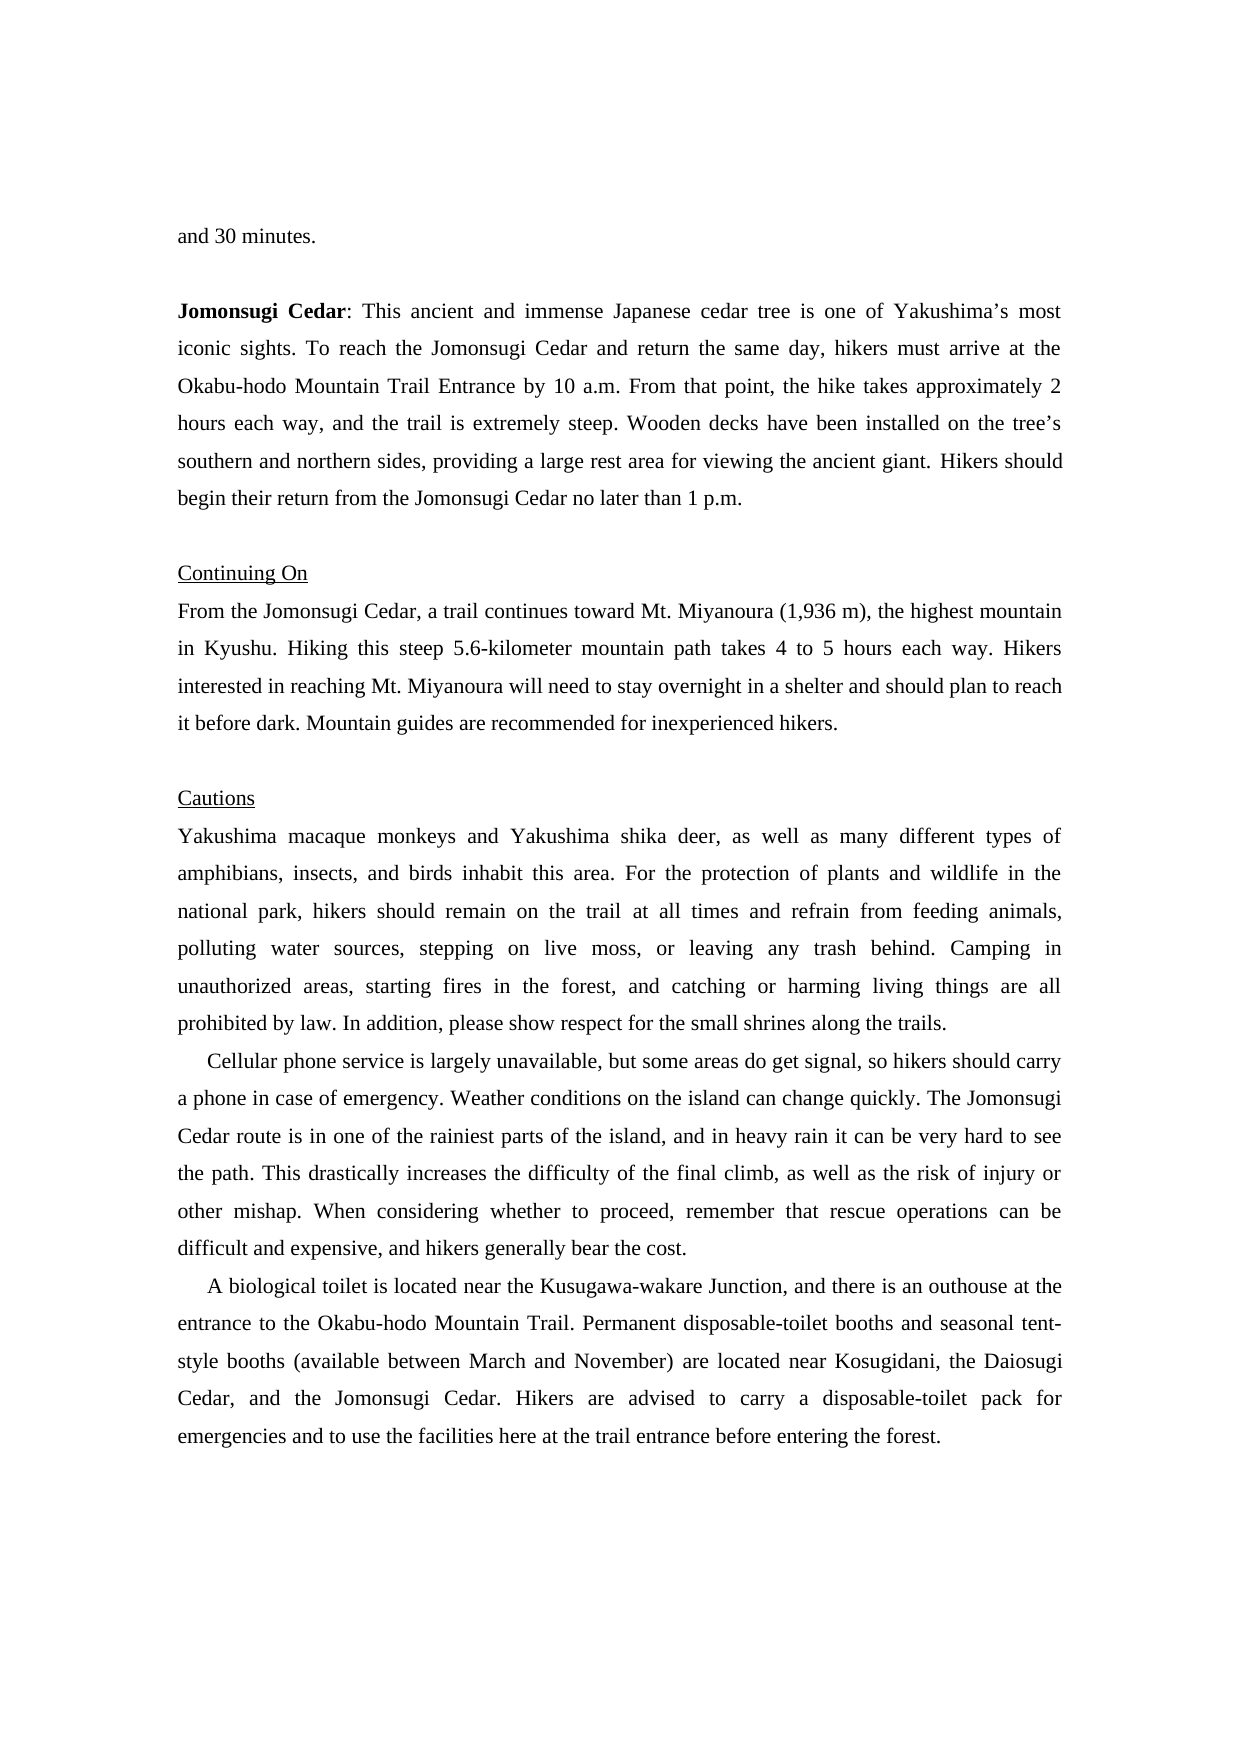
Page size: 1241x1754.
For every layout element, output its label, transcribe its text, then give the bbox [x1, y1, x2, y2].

text Continuing On [177, 554, 1063, 592]
text Cautions [177, 779, 1063, 817]
text Cellular phone service is largely unavailable, but some areas do get signal, so hikers should carry a phone in case of emergency. Weather conditions on the island can change quickly. The Jomonsugi Cedar route is in one of the rainiest parts of the island, and in heavy rain it can be very hard to see the path. This drastically increases the difficulty of the final climb, as well as the risk of injury or other mishap. When considering whether to proceed, remember that rescue operations can be difficult and expensive, and hikers generally bear the cost. [177, 1042, 1063, 1267]
text From the Jomonsugi Cedar, a trail continues toward Mt. Miyanoura (1,936 m), the highest mountain in Kyushu. Hiking this steep 5.6-kilometer mountain path takes 4 to 5 hours each way. Hikers interested in reaching Mt. Miyanoura will need to stay overnight in a shelter and should plan to reach it before dark. Mountain guides are recommended for inexperienced hikers. [177, 592, 1063, 742]
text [177, 217, 1063, 254]
text A biological toilet is located near the Kusugawa-wakare Junction, and there is an outhouse at the entrance to the Okabu-hodo Mountain Trail. Permanent disposable-toilet booths and seasonal tent-style booths (available between March and November) are located near Kosugidani, the Daiosugi Cedar, and the Jomonsugi Cedar. Hikers are advised to carry a disposable-toilet pack for emergencies and to use the facilities here at the trail entrance before entering the forest. [177, 1267, 1063, 1454]
text Yakushima macaque monkeys and Yakushima shika deer, as well as many different types of amphibians, insects, and birds inhabit this area. For the protection of plants and wildlife in the national park, hikers should remain on the trail at all times and refrain from feeding animals, polluting water sources, stepping on live moss, or leaving any trash behind. Camping in unauthorized areas, starting fires in the forest, and catching or harming living things are all prohibited by law. In addition, please show respect for the small shrines along the trails. [177, 817, 1063, 1042]
text Jomonsugi Cedar: This ancient and immense Japanese cedar tree is one of Yakushima’s most iconic sights. To reach the Jomonsugi Cedar and return the same day, hikers must arrive at the Okabu-hodo Mountain Trail Entrance by 10 a.m. From that point, the hike takes approximately 2 hours each way, and the trail is extremely steep. Wooden decks have been installed on the tree’s southern and northern sides, providing a large rest area for viewing the ancient giant. Hikers should begin their return from the Jomonsugi Cedar no later than 1 p.m. [177, 292, 1063, 517]
